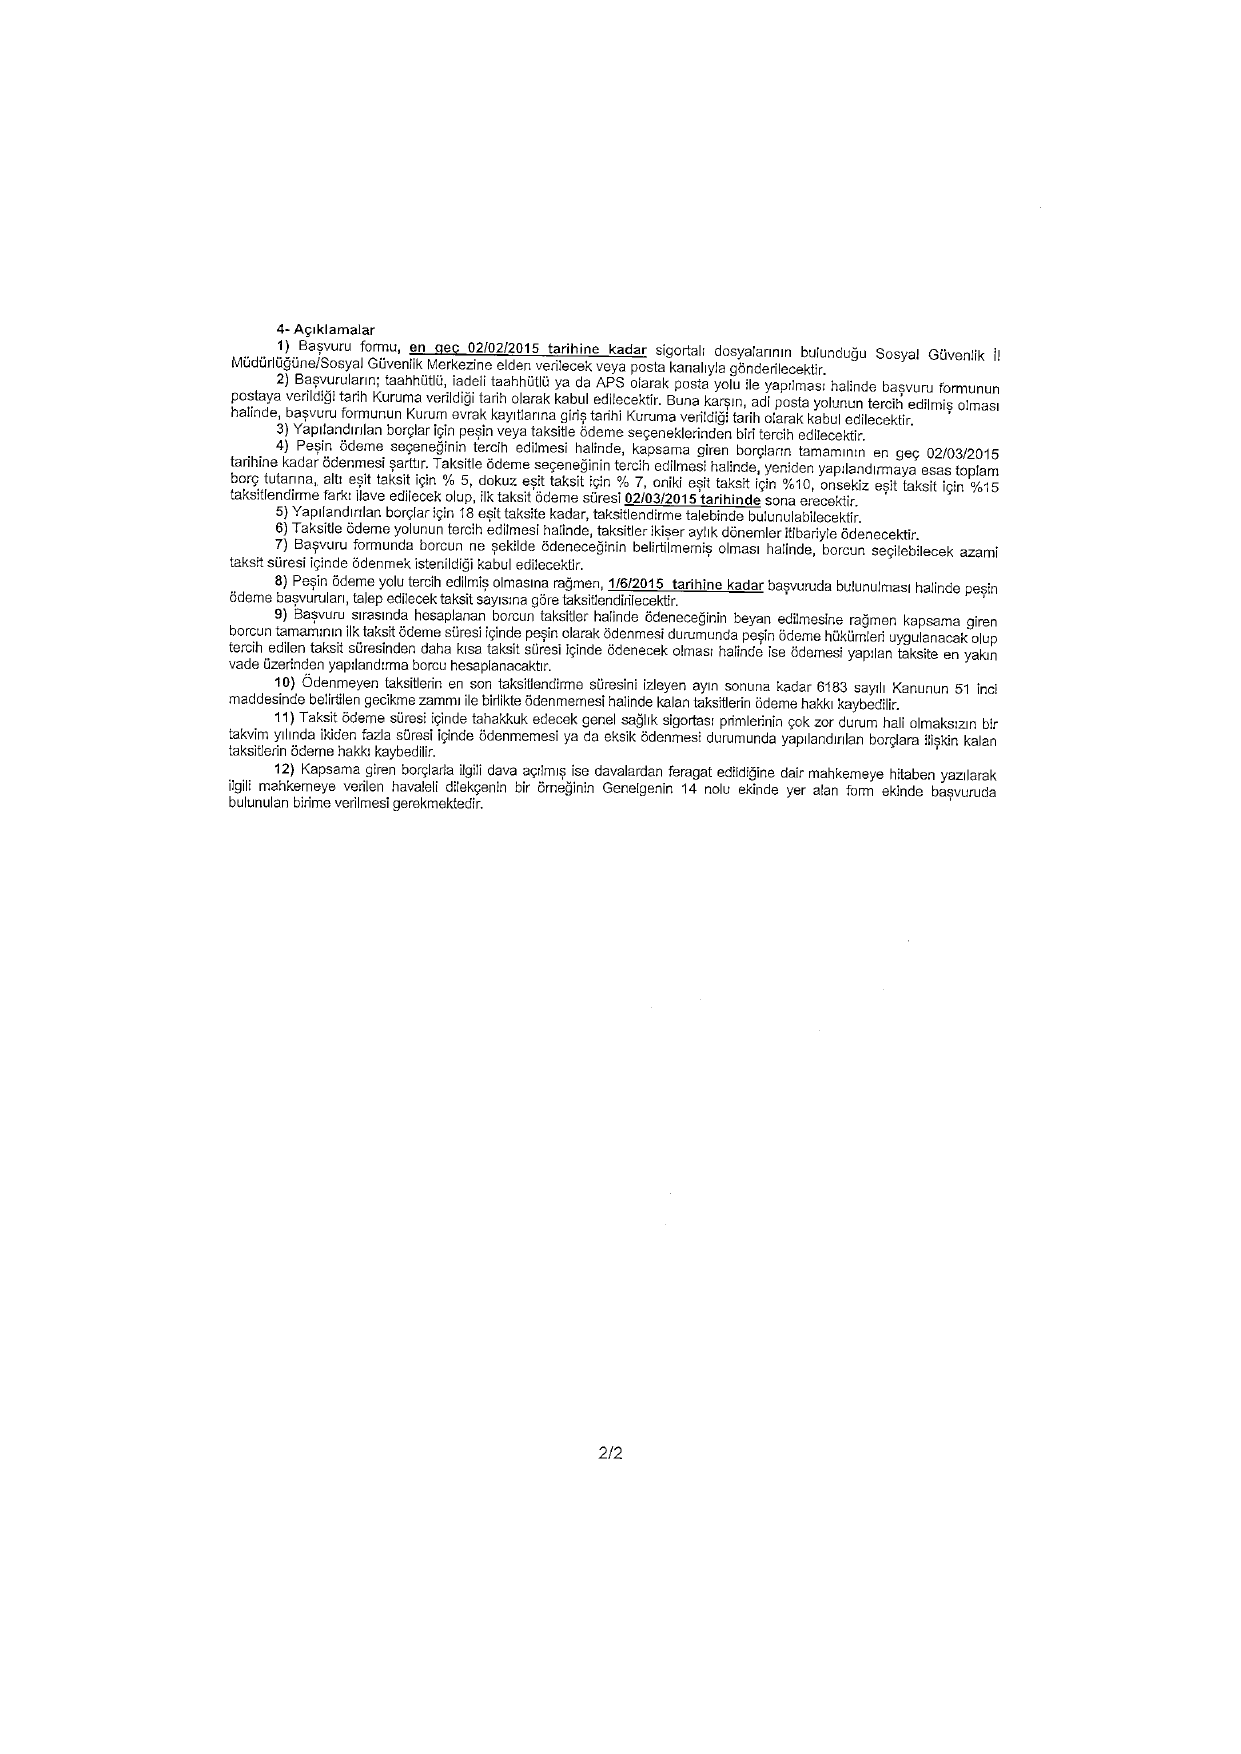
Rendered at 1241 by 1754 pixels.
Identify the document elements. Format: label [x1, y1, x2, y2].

picture [145, 192, 1089, 1527]
